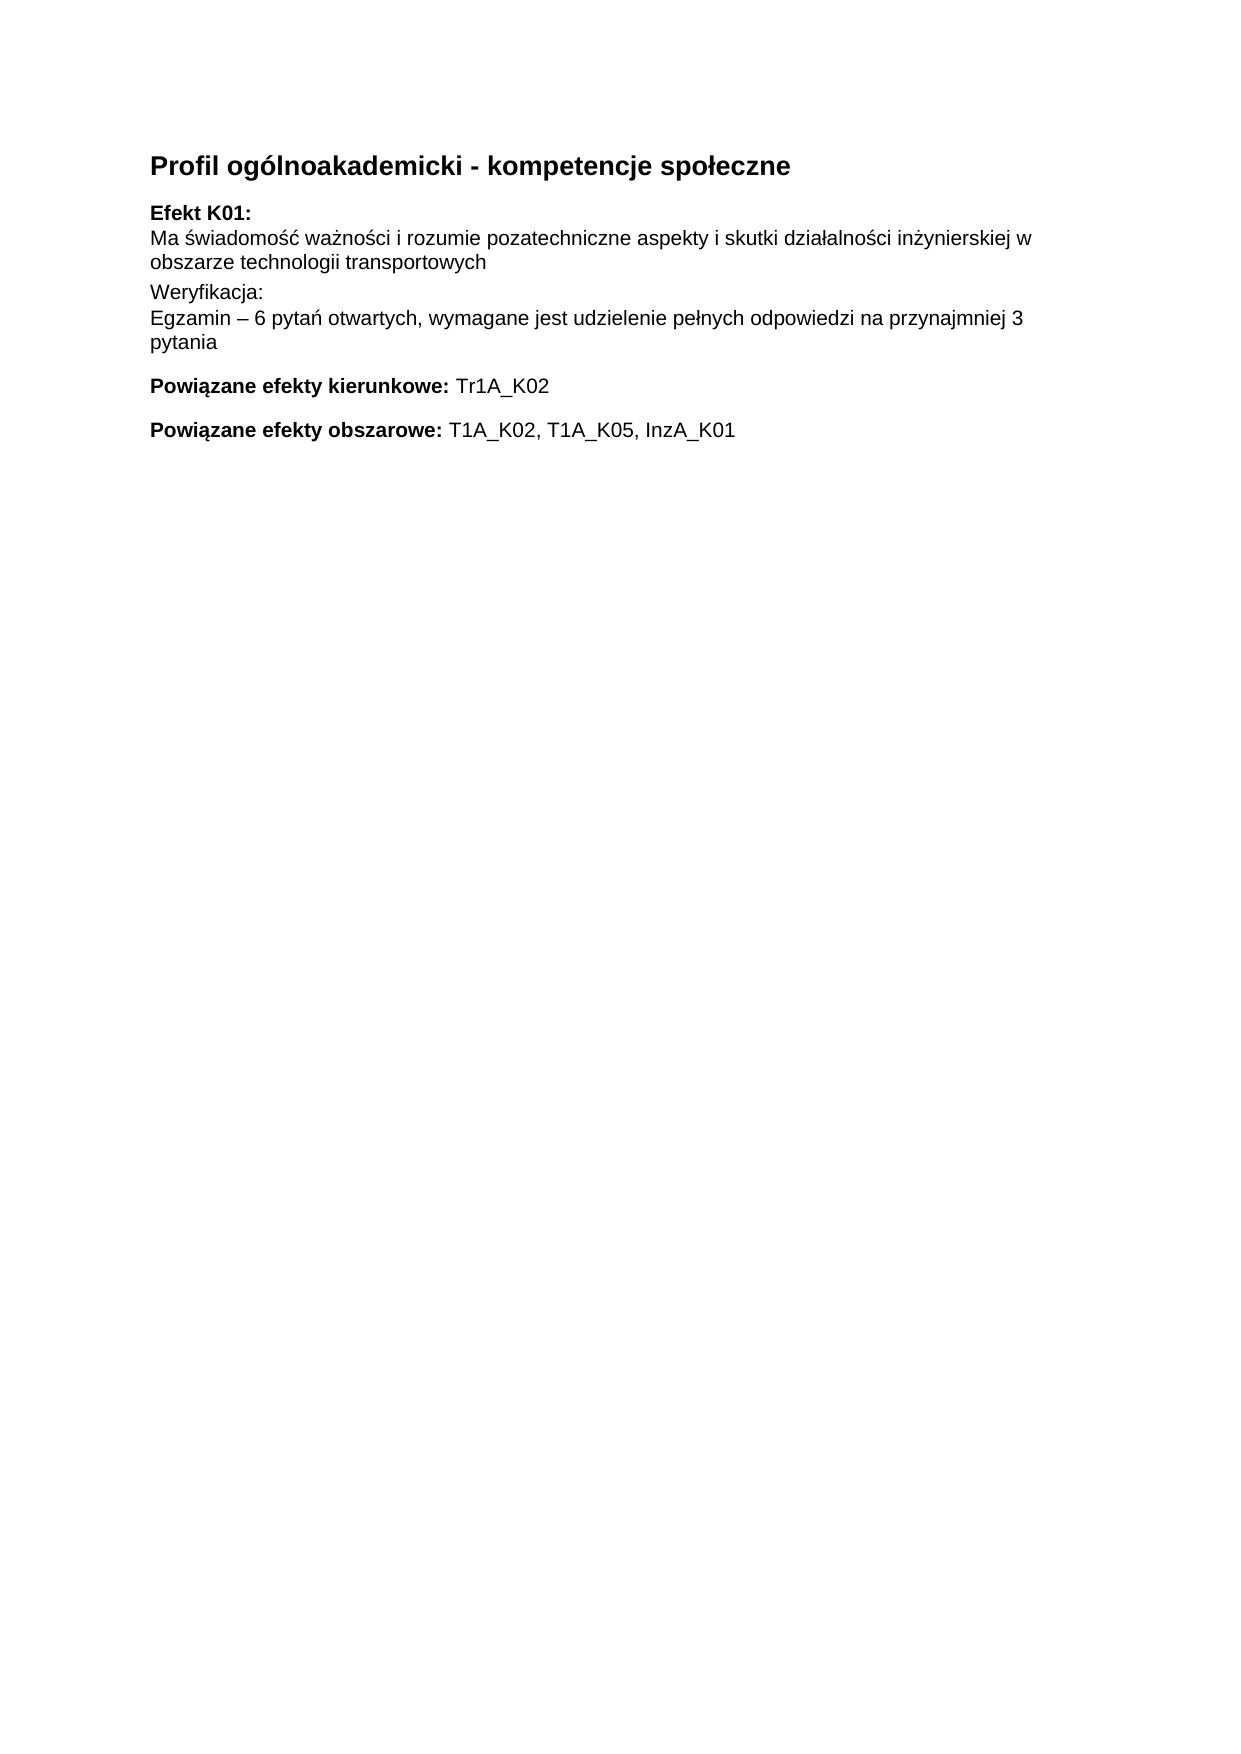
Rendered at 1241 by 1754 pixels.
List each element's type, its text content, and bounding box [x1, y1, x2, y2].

text Egzamin – 6 pytań otwartych, wymagane jest udzielenie pełnych odpowiedzi na przynajmniej 3 pytania [150, 306, 1090, 354]
text Efekt K01: [150, 201, 1090, 225]
text Powiązane efekty kierunkowe: Tr1A_K02 [150, 374, 1090, 398]
subtitle Profil ogólnoakademicki - kompetencje społeczne [150, 150, 1090, 181]
text Ma świadomość ważności i rozumie pozatechniczne aspekty i skutki działalności inżynierskiej w obszarze technologii transportowych [150, 226, 1090, 274]
text Weryfikacja: [150, 280, 1090, 304]
text Powiązane efekty obszarowe: T1A_K02, T1A_K05, InzA_K01 [150, 418, 1090, 442]
